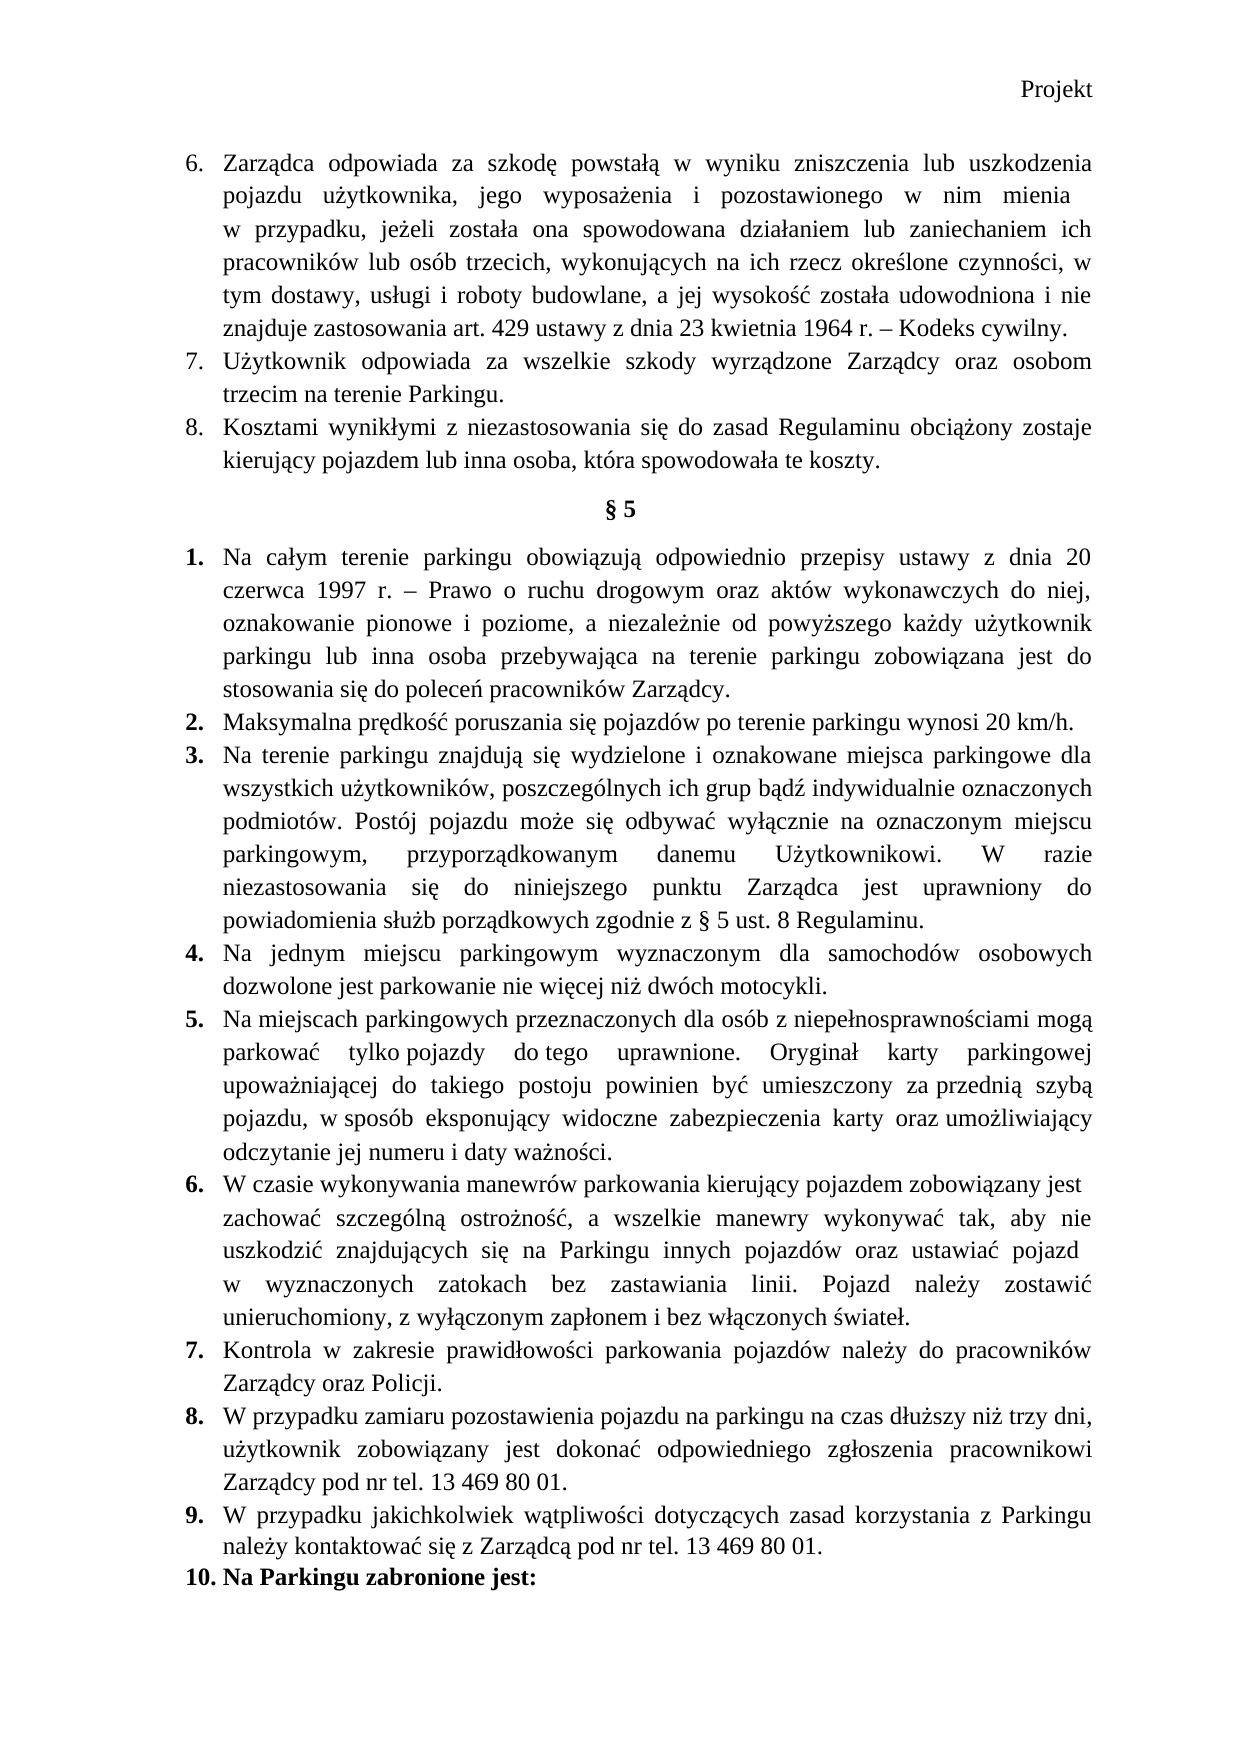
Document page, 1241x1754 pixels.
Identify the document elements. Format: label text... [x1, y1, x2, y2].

list Maksymalna prędkość poruszania się pojazdów po terenie parkingu wynosi 20 km/h. [185, 707, 1093, 736]
list Kosztami wynikłymi z niezastosowania się do zasad Regulaminu obciążony zostaje kierujący pojazdem lub inna osoba, która spowodowała te koszty. [185, 412, 1093, 473]
list Kontrola w zakresie prawidłowości parkowania pojazdów należy do pracowników Zarządcy oraz Policji. [185, 1335, 1093, 1396]
list W czasie wykonywania manewrów parkowania kierujący pojazdem zobowiązany jest [185, 1169, 1093, 1198]
list Zarządca odpowiada za szkodę powstałą w wyniku zniszczenia lub uszkodzenia pojazdu użytkownika, jego wyposażenia i pozostawionego w nim mienia w przypadku, jeżeli została ona spowodowana działaniem lub zaniechaniem ich pracowników lub osób trzecich, wykonujących na ich rzecz określone czynności, w tym dostawy, usługi i roboty budowlane, a jej wysokość została udowodniona i nie znajduje zastosowania art. 429 ustawy z dnia 23 kwietnia 1964 r. – Kodeks cywilny. [185, 148, 1093, 341]
list Na Parkingu zabronione jest: [185, 1562, 1093, 1591]
list Na terenie parkingu znajdują się wydzielone i oznakowane miejsca parkingowe dla wszystkich użytkowników, poszczególnych ich grup bądź indywidualnie oznaczonych podmiotów. Postój pojazdu może się odbywać wyłącznie na oznaczonym miejscu parkingowym, przyporządkowanym danemu Użytkownikowi. W razie niezastosowania się do niniejszego punktu Zarządca jest uprawniony do powiadomienia służb porządkowych zgodnie z § 5 ust. 8 Regulaminu. [185, 740, 1093, 934]
list W przypadku zamiaru pozostawienia pojazdu na parkingu na czas dłuższy niż trzy dni, użytkownik zobowiązany jest dokonać odpowiedniego zgłoszenia pracownikowi Zarządcy pod nr tel. 13 469 80 01. [185, 1401, 1093, 1496]
list Na miejscach parkingowych przeznaczonych dla osób z niepełnosprawnościami mogą parkować tylko pojazdy do tego uprawnione. Oryginał karty parkingowej upoważniającej do takiego postoju powinien być umieszczony za przednią szybą pojazdu, w sposób eksponujący widoczne zabezpieczenia karty oraz umożliwiający odczytanie jej numeru i daty ważności. [185, 1004, 1093, 1165]
list W przypadku jakichkolwiek wątpliwości dotyczących zasad korzystania z Parkingu należy kontaktować się z Zarządcą pod nr tel. 13 469 80 01. [185, 1500, 1093, 1559]
list zachować szczególną ostrożność, a wszelkie manewry wykonywać tak, aby nie uszkodzić znajdujących się na Parkingu innych pojazdów oraz ustawiać pojazd w wyznaczonych zatokach bez zastawiania linii. Pojazd należy zostawić unieruchomiony, z wyłączonym zapłonem i bez włączonych świateł. [223, 1203, 1093, 1330]
list Na jednym miejscu parkingowym wyznaczonym dla samochodów osobowych dozwolone jest parkowanie nie więcej niż dwóch motocykli. [185, 938, 1093, 1000]
text § 5 [148, 494, 1093, 523]
list Na całym terenie parkingu obowiązują odpowiednio przepisy ustawy z dnia 20 czerwca 1997 r. – Prawo o ruchu drogowym oraz aktów wykonawczych do niej, oznakowanie pionowe i poziome, a niezależnie od powyższego każdy użytkownik parkingu lub inna osoba przebywająca na terenie parkingu zobowiązana jest do stosowania się do poleceń pracowników Zarządcy. [185, 542, 1093, 703]
list Użytkownik odpowiada za wszelkie szkody wyrządzone Zarządcy oraz osobom trzecim na terenie Parkingu. [185, 346, 1093, 407]
